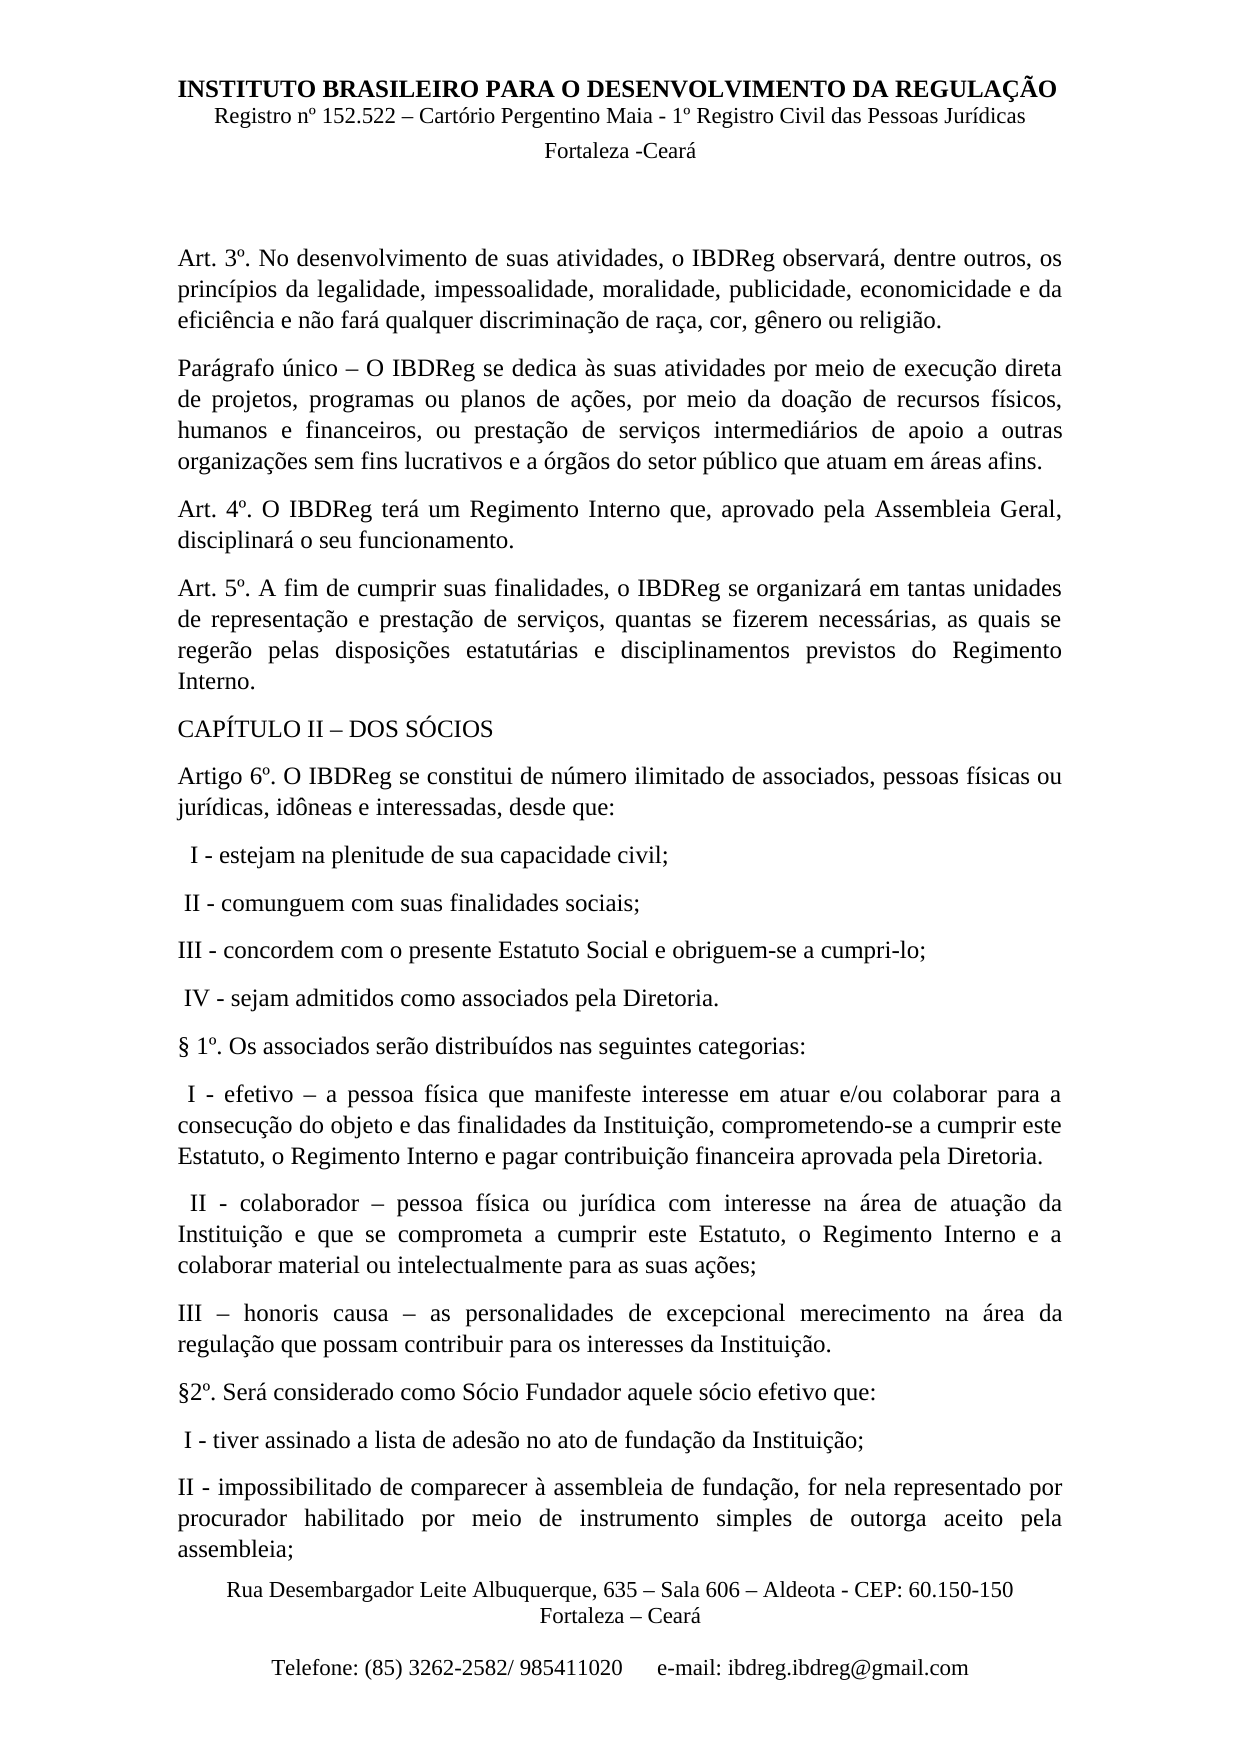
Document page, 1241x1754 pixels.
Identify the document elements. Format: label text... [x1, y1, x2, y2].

text I - efetivo – a pessoa física que manifeste interesse em atuar e/ou colaborar para a consecução do objeto e das finalidades da Instituição, comprometendo-se a cumprir este Estatuto, o Regimento Interno e pagar contribuição financeira aprovada pela Diretoria. [177, 1079, 1063, 1169]
text II - impossibilitado de comparecer à assembleia de fundação, for nela representado por procurador habilitado por meio de instrumento simples de outorga aceito pela assembleia; [177, 1472, 1063, 1563]
text §2º. Será considerado como Sócio Fundador aquele sócio efetivo que: [177, 1377, 1063, 1406]
text II - colaborador – pessoa física ou jurídica com interesse na área de atuação da Instituição e que se comprometa a cumprir este Estatuto, o Regimento Interno e a colaborar material ou intelectualmente para as suas ações; [177, 1188, 1063, 1279]
text IV - sejam admitidos como associados pela Diretoria. [177, 983, 1063, 1012]
text Art. 5º. A fim de cumprir suas finalidades, o IBDReg se organizará em tantas unidades de representação e prestação de serviços, quantas se fizerem necessárias, as quais se regerão pelas disposições estatutárias e disciplinamentos previstos do Regimento Interno. [177, 573, 1063, 695]
text I - tiver assinado a lista de adesão no ato de fundação da Instituição; [177, 1425, 1063, 1453]
text Art. 3º. No desenvolvimento de suas atividades, o IBDReg observará, dentre outros, os princípios da legalidade, impessoalidade, moralidade, publicidade, economicidade e da eficiência e não fará qualquer discriminação de raça, cor, gênero ou religião. [177, 243, 1063, 334]
text CAPÍTULO II – DOS SÓCIOS [177, 714, 1063, 742]
text II - comunguem com suas finalidades sociais; [177, 888, 1063, 917]
text § 1º. Os associados serão distribuídos nas seguintes categorias: [177, 1031, 1063, 1060]
text I - estejam na plenitude de sua capacidade civil; [177, 840, 1063, 869]
text III - concordem com o presente Estatuto Social e obriguem-se a cumpri-lo; [177, 936, 1063, 964]
text III – honoris causa – as personalidades de excepcional merecimento na área da regulação que possam contribuir para os interesses da Instituição. [177, 1298, 1063, 1358]
text Artigo 6º. O IBDReg se constitui de número ilimitado de associados, pessoas físicas ou jurídicas, idôneas e interessadas, desde que: [177, 761, 1063, 821]
text Art. 4º. O IBDReg terá um Regimento Interno que, aprovado pela Assembleia Geral, disciplinará o seu funcionamento. [177, 494, 1063, 554]
text Parágrafo único – O IBDReg se dedica às suas atividades por meio de execução direta de projetos, programas ou planos de ações, por meio da doação de recursos físicos, humanos e financeiros, ou prestação de serviços intermediários de apoio a outras organizações sem fins lucrativos e a órgãos do setor público que atuam em áreas afins. [177, 353, 1063, 475]
